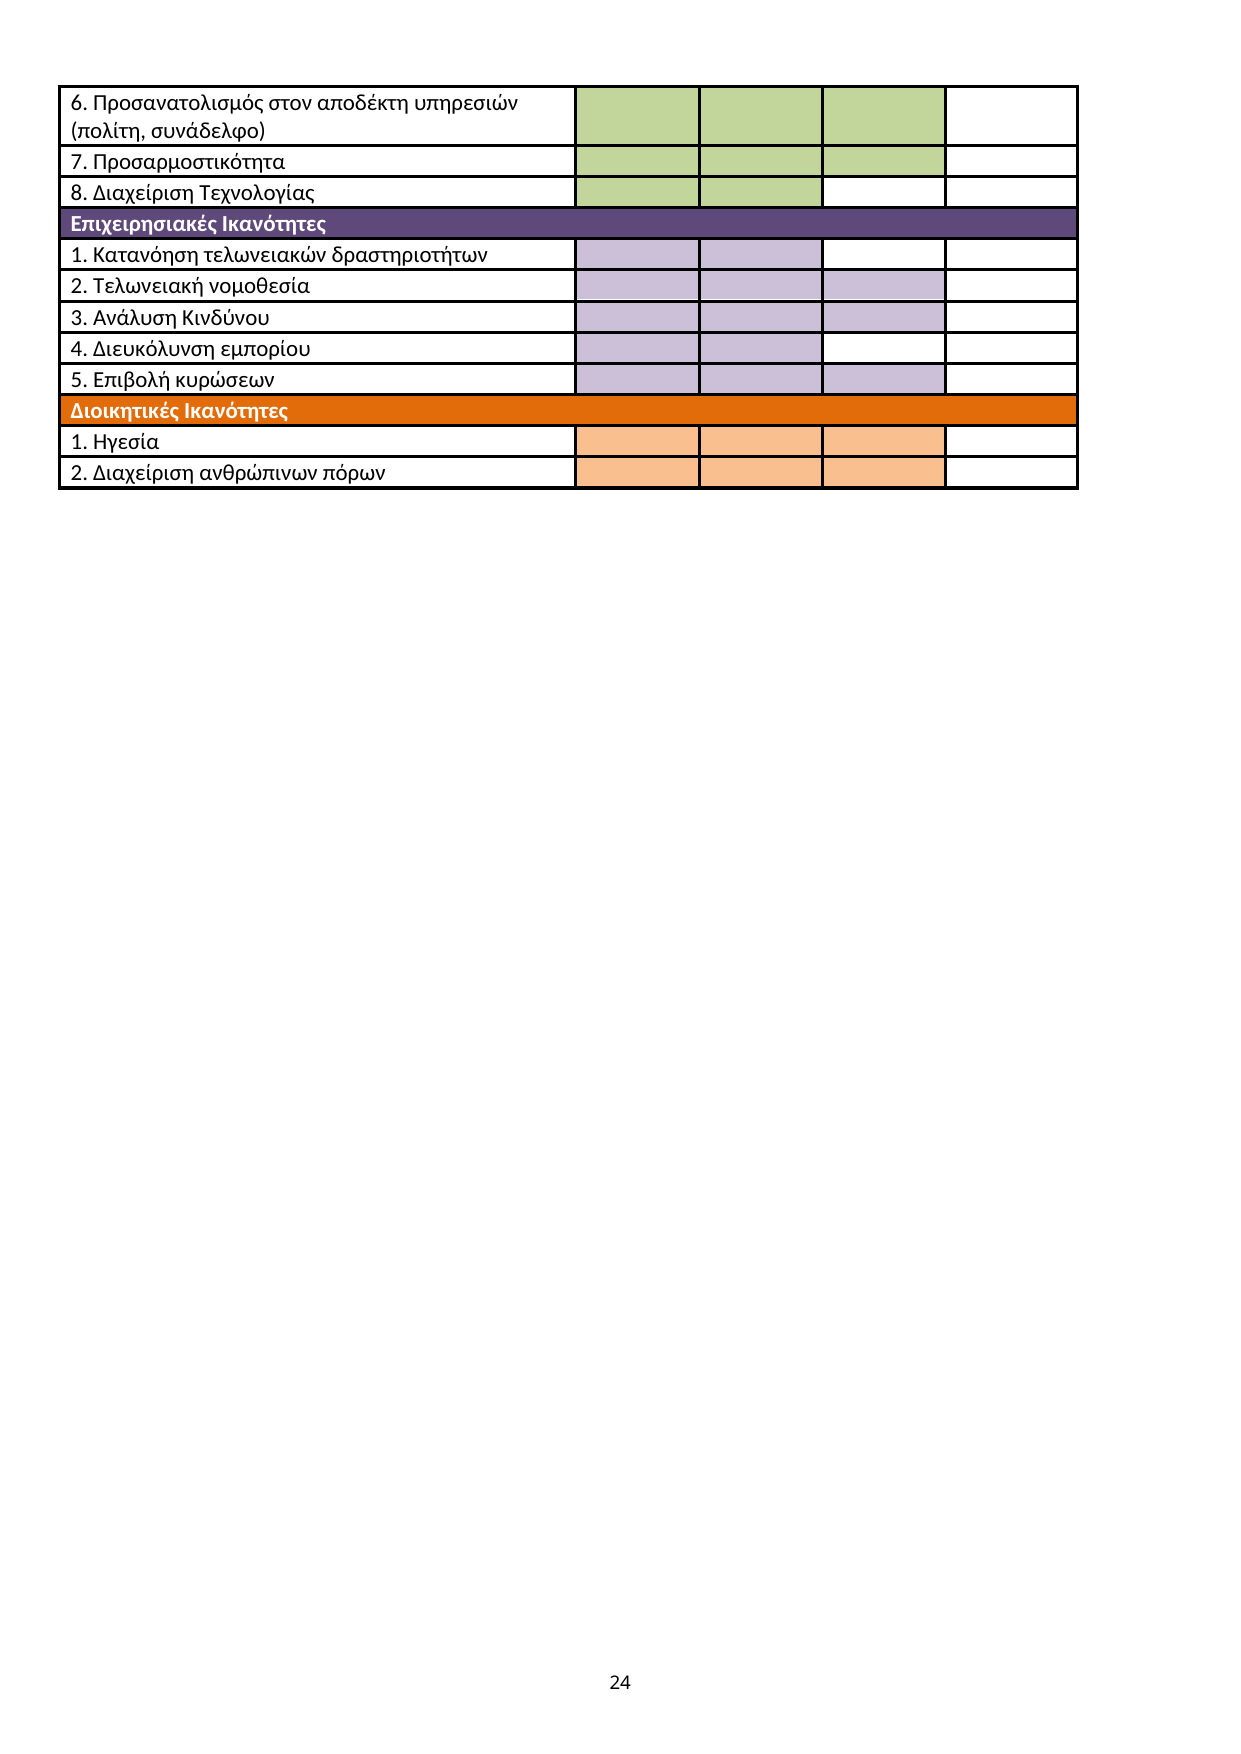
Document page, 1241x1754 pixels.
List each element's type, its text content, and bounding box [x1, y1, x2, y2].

table_cell 6. Προσανατολισμός στον αποδέκτη υπηρεσιών (πολίτη, συνάδελφο) [61, 88, 574, 144]
table_cell [577, 178, 698, 206]
table_cell Επιχειρησιακές Ικανότητες [61, 209, 1076, 237]
table_cell [577, 427, 698, 455]
table_cell [701, 240, 821, 268]
table_cell [701, 303, 821, 331]
table_cell [947, 303, 1076, 331]
table_cell [824, 271, 944, 299]
table_cell [947, 147, 1076, 175]
table_cell [701, 178, 821, 206]
table_cell [577, 271, 698, 299]
table_cell [577, 458, 698, 486]
table_cell [824, 334, 944, 362]
table_cell Διοικητικές Ικανότητες [61, 396, 1076, 424]
table_cell [824, 178, 944, 206]
table_cell [701, 365, 821, 393]
table_cell 8. Διαχείριση Τεχνολογίας [61, 178, 574, 206]
table_cell 3. Ανάλυση Κινδύνου [61, 303, 574, 331]
table_cell [947, 365, 1076, 393]
table_cell [577, 334, 698, 362]
table_cell [824, 458, 944, 486]
table_cell [947, 271, 1076, 299]
table_cell [947, 178, 1076, 206]
table_cell 2. Τελωνειακή νομοθεσία [61, 271, 574, 299]
table_cell [824, 88, 944, 144]
table_cell [701, 334, 821, 362]
table_cell [824, 427, 944, 455]
table_cell [701, 271, 821, 299]
table_cell [577, 88, 698, 144]
table_cell 5. Επιβολή κυρώσεων [61, 365, 574, 393]
table_cell [577, 240, 698, 268]
table_cell [824, 147, 944, 175]
table_cell 4. Διευκόλυνση εμπορίου [61, 334, 574, 362]
table_cell [577, 147, 698, 175]
table_cell 7. Προσαρμοστικότητα [61, 147, 574, 175]
table_cell [577, 365, 698, 393]
table_cell [947, 88, 1076, 144]
table_cell [947, 334, 1076, 362]
table_cell [701, 427, 821, 455]
table_cell 2. Διαχείριση ανθρώπινων πόρων [61, 458, 574, 486]
table_cell [701, 458, 821, 486]
table_cell [824, 365, 944, 393]
table_cell [947, 427, 1076, 455]
table_cell [577, 303, 698, 331]
table_cell 1. Κατανόηση τελωνειακών δραστηριοτήτων [61, 240, 574, 268]
table_cell [947, 458, 1076, 486]
table_cell [701, 88, 821, 144]
table_cell 1. Ηγεσία [61, 427, 574, 455]
table_cell [947, 240, 1076, 268]
table_cell [824, 240, 944, 268]
table_cell [701, 147, 821, 175]
table_cell [824, 303, 944, 331]
